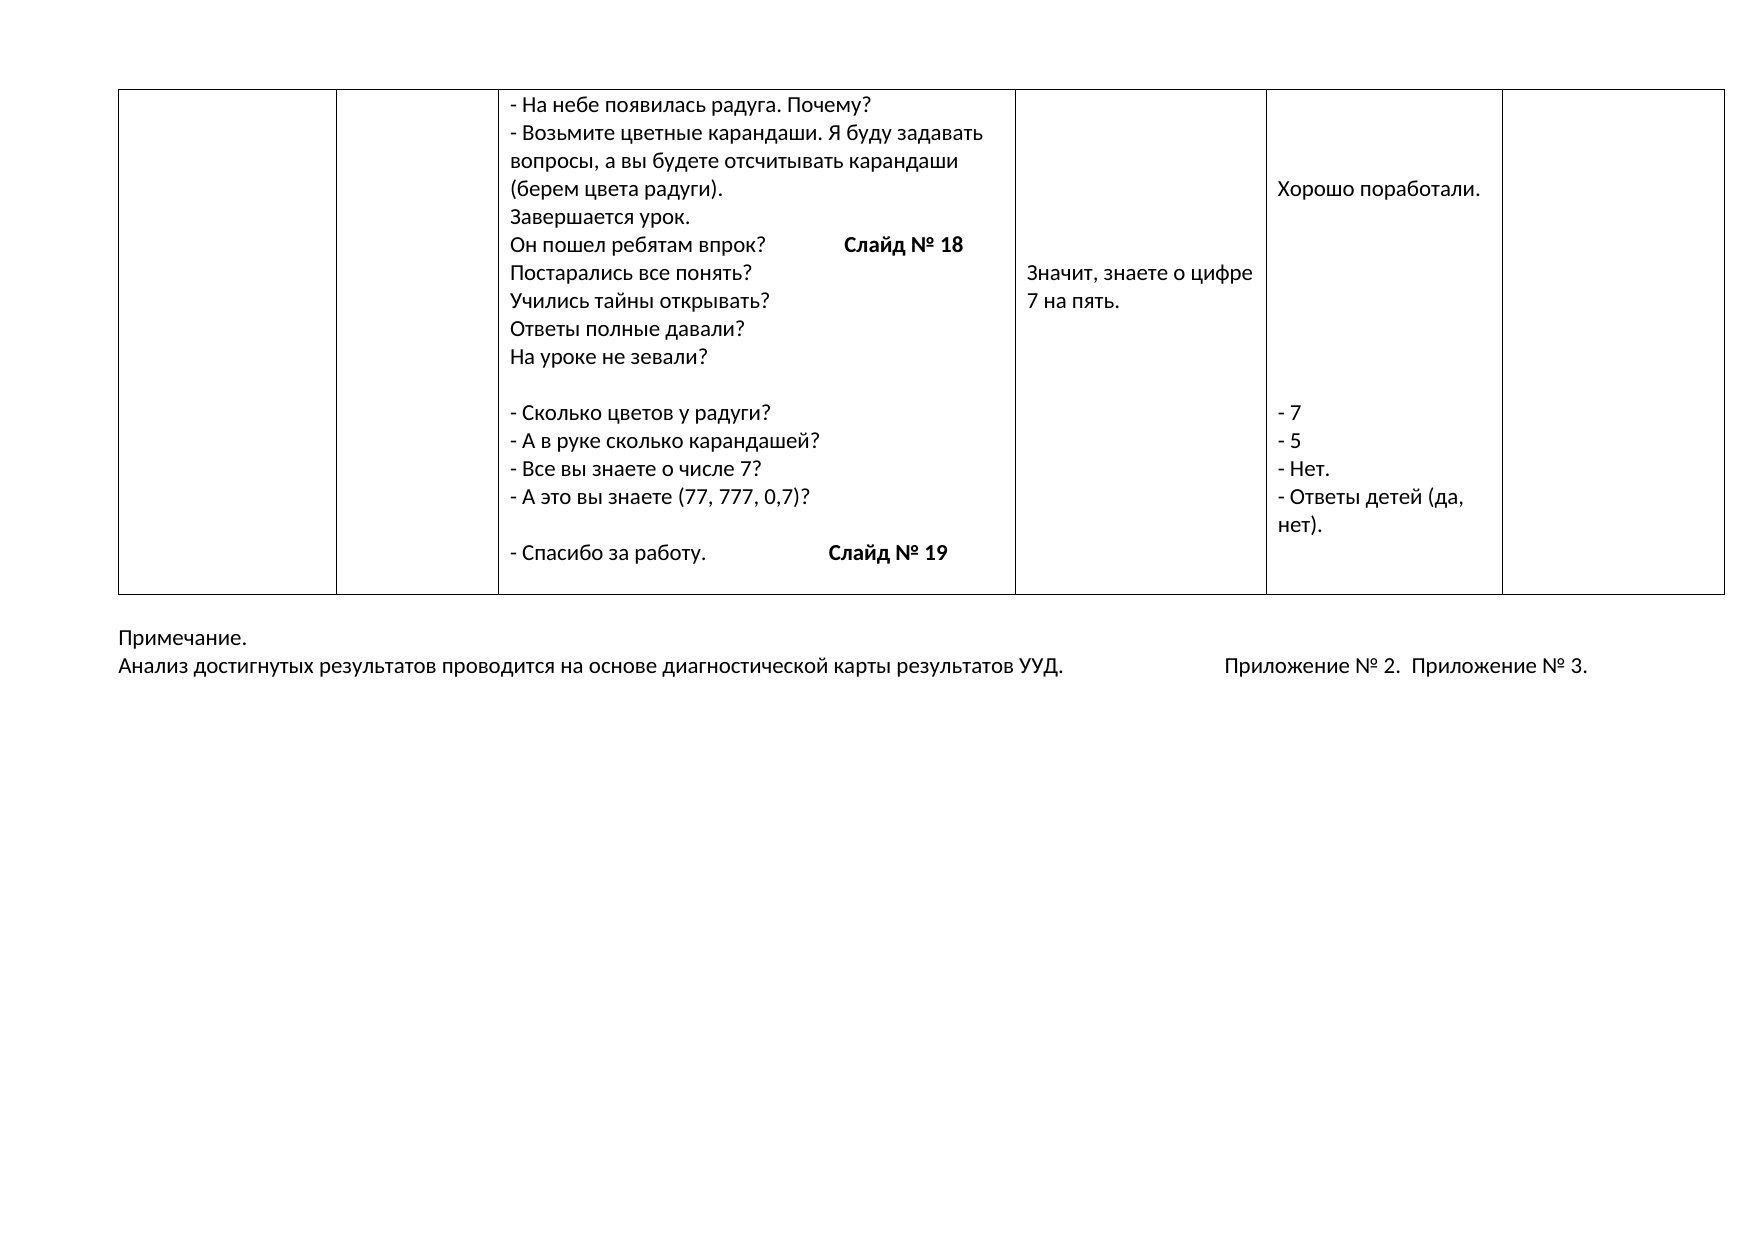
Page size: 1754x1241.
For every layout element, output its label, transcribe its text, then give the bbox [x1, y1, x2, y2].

text Примечание. [118, 595, 1636, 651]
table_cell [119, 90, 336, 594]
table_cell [1267, 90, 1502, 594]
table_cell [337, 90, 498, 594]
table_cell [499, 90, 1015, 594]
text Анализ достигнутых результатов проводится на основе диагностической карты результатов УУД. Приложение № 2. Приложение № 3. [118, 651, 1636, 679]
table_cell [1016, 90, 1266, 594]
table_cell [1503, 90, 1724, 594]
